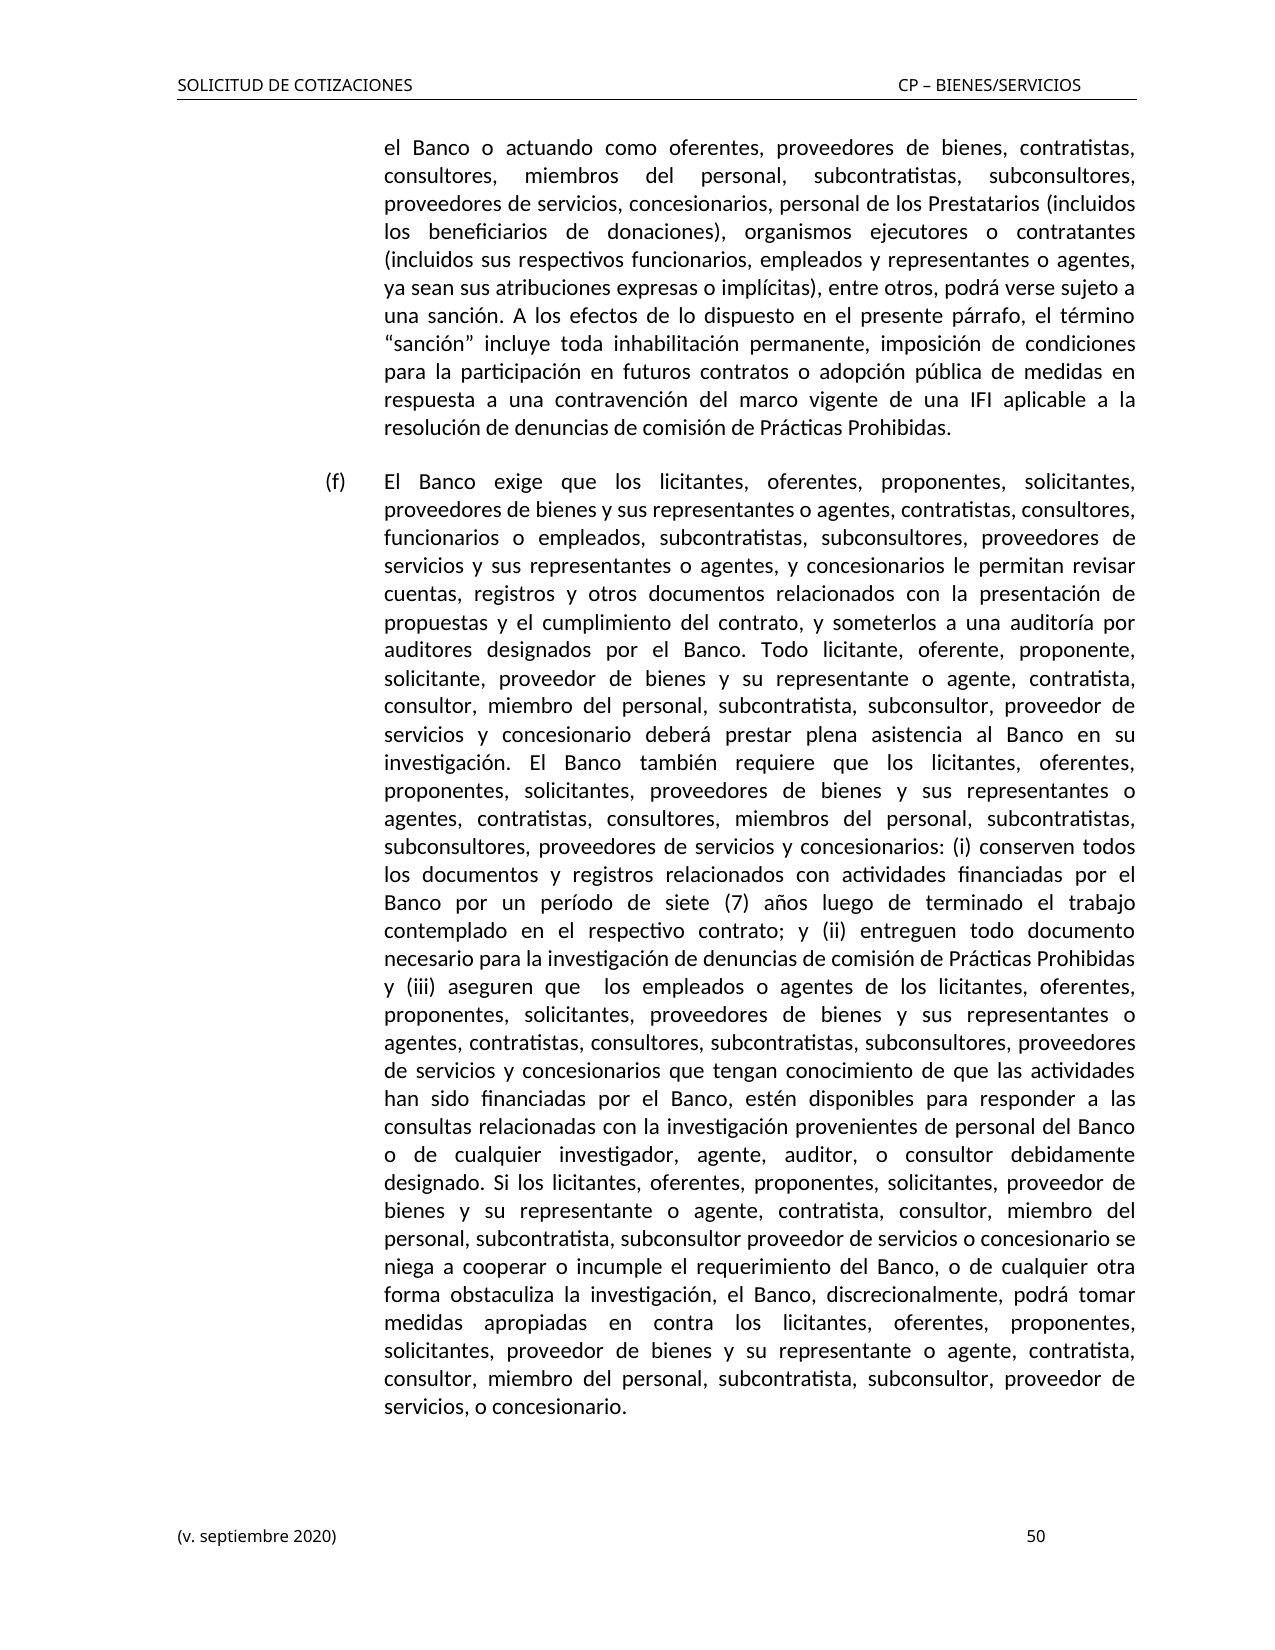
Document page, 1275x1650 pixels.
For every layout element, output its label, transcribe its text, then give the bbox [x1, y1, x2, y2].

list El Banco exige que los licitantes, oferentes, proponentes, solicitantes, proveedores de bienes y sus representantes o agentes, contratistas, consultores, funcionarios o empleados, subcontratistas, subconsultores, proveedores de servicios y sus representantes o agentes, y concesionarios le permitan revisar cuentas, registros y otros documentos relacionados con la presentación de propuestas y el cumplimiento del contrato, y someterlos a una auditoría por auditores designados por el Banco. Todo licitante, oferente, proponente, solicitante, proveedor de bienes y su representante o agente, contratista, consultor, miembro del personal, subcontratista, subconsultor, proveedor de servicios y concesionario deberá prestar plena asistencia al Banco en su investigación. El Banco también requiere que los licitantes, oferentes, proponentes, solicitantes, proveedores de bienes y sus representantes o agentes, contratistas, consultores, miembros del personal, subcontratistas, subconsultores, proveedores de servicios y concesionarios: (i) conserven todos los documentos y registros relacionados con actividades financiadas por el Banco por un período de siete (7) años luego de terminado el trabajo contemplado en el respectivo contrato; y (ii) entreguen todo documento necesario para la investigación de denuncias de comisión de Prácticas Prohibidas y (iii) aseguren que los empleados o agentes de los licitantes, oferentes, proponentes, solicitantes, proveedores de bienes y sus representantes o agentes, contratistas, consultores, subcontratistas, subconsultores, proveedores de servicios y concesionarios que tengan conocimiento de que las actividades han sido financiadas por el Banco, estén disponibles para responder a las consultas relacionadas con la investigación provenientes de personal del Banco o de cualquier investigador, agente, auditor, o consultor debidamente designado. Si los licitantes, oferentes, proponentes, solicitantes, proveedor de bienes y su representante o agente, contratista, consultor, miembro del personal, subcontratista, subconsultor proveedor de servicios o concesionario se niega a cooperar o incumple el requerimiento del Banco, o de cualquier otra forma obstaculiza la investigación, el Banco, discrecionalmente, podrá tomar medidas apropiadas en contra los licitantes, oferentes, proponentes, solicitantes, proveedor de bienes y su representante o agente, contratista, consultor, miembro del personal, subcontratista, subconsultor, proveedor de servicios, o concesionario. [325, 467, 1137, 1420]
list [325, 133, 1137, 441]
